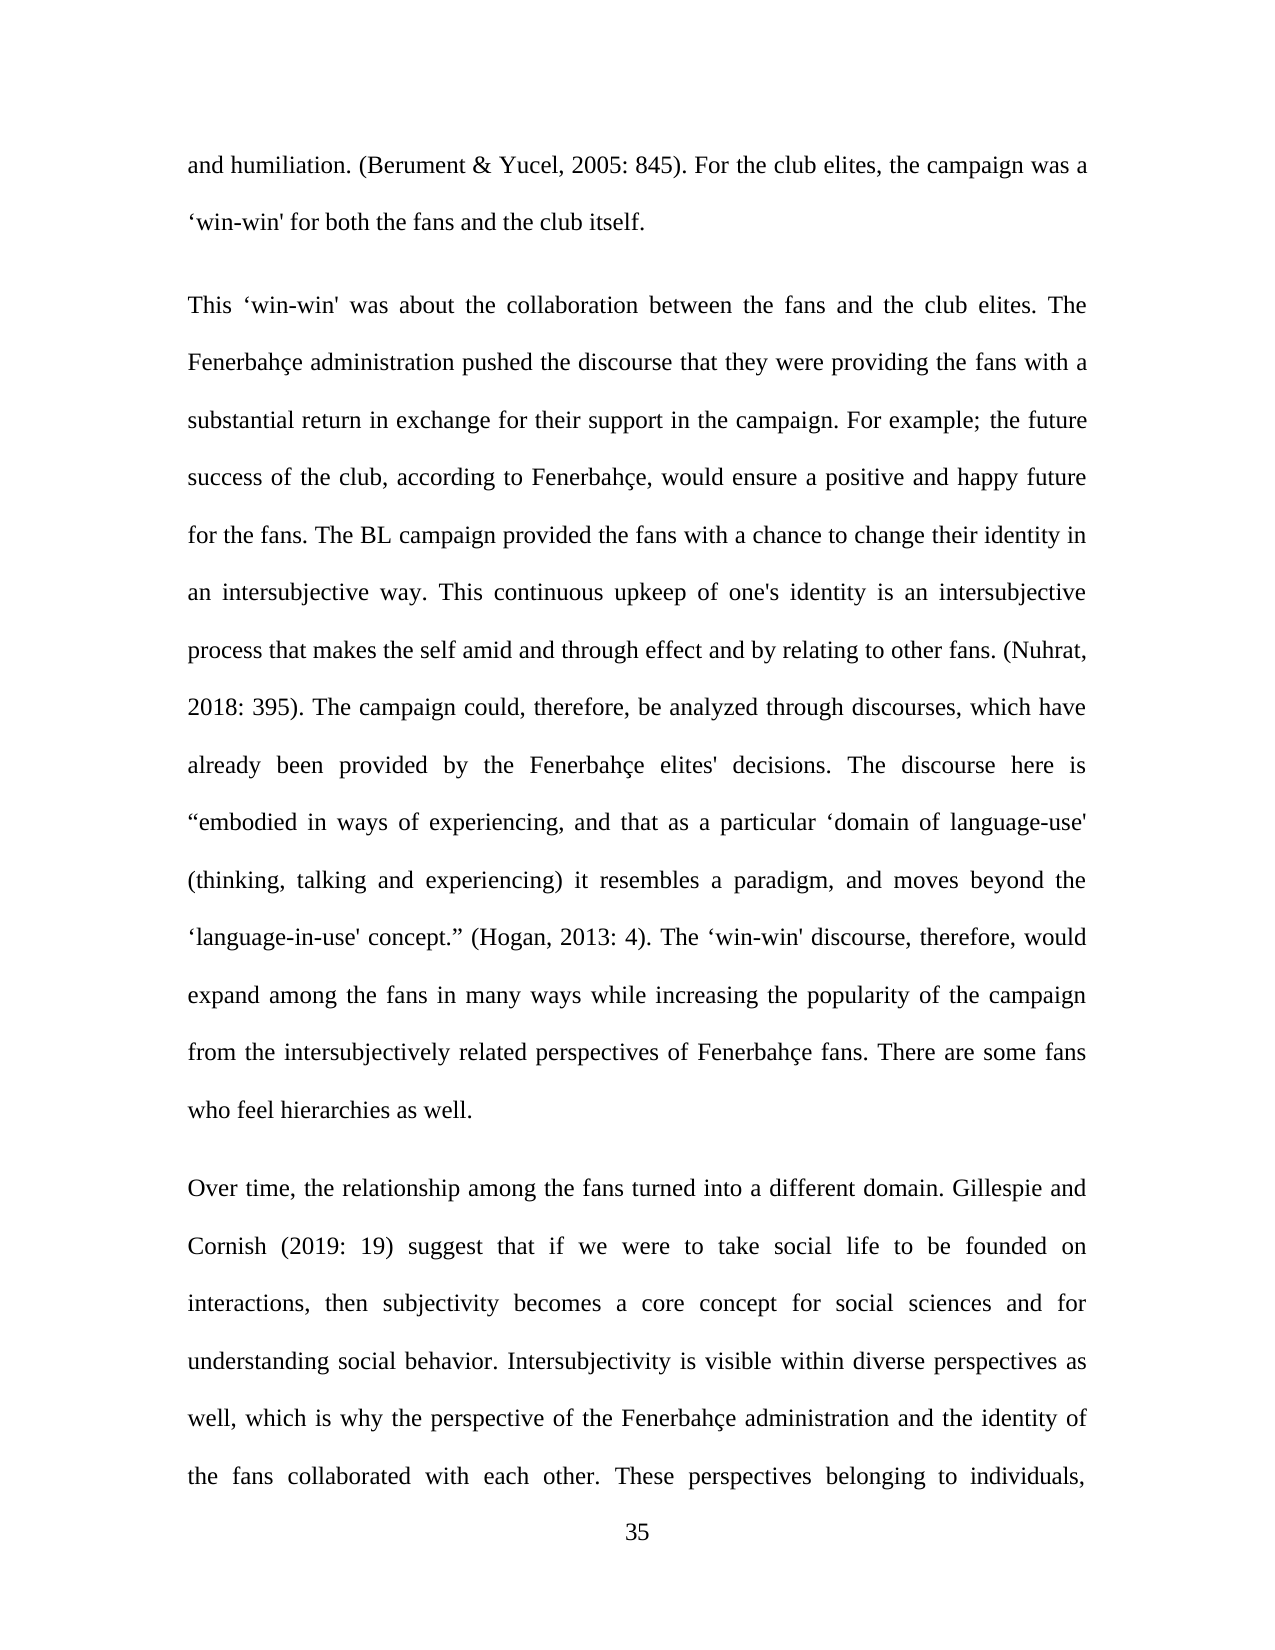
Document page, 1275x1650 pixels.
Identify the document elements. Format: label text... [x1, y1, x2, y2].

text and humiliation. (Berument & Yucel, 2005: 845). For the club elites, the campaign was a ‘win-win' for both the fans and the club itself. [187, 150, 1087, 236]
text This ‘win-win' was about the collaboration between the fans and the club elites. The Fenerbahçe administration pushed the discourse that they were providing the fans with a substantial return in exchange for their support in the campaign. For example; the future success of the club, according to Fenerbahçe, would ensure a positive and happy future for the fans. The BL campaign provided the fans with a chance to change their identity in an intersubjective way. This continuous upkeep of one's identity is an intersubjective process that makes the self amid and through effect and by relating to other fans. (Nuhrat, 2018: 395). The campaign could, therefore, be analyzed through discourses, which have already been provided by the Fenerbahçe elites' decisions. The discourse here is “embodied in ways of experiencing, and that as a particular ‘domain of language-use' (thinking, talking and experiencing) it resembles a paradigm, and moves beyond the ‘language-in-use' concept.” (Hogan, 2013: 4). The ‘win-win' discourse, therefore, would expand among the fans in many ways while increasing the popularity of the campaign from the intersubjectively related perspectives of Fenerbahçe fans. There are some fans who feel hierarchies as well. [187, 290, 1087, 1124]
text Over time, the relationship among the fans turned into a different domain. Gillespie and Cornish (2019: 19) suggest that if we were to take social life to be founded on interactions, then subjectivity becomes a core concept for social sciences and for understanding social behavior. Intersubjectivity is visible within diverse perspectives as well, which is why the perspective of the Fenerbahçe administration and the identity of the fans collaborated with each other. These perspectives belonging to individuals, [187, 1173, 1088, 1489]
